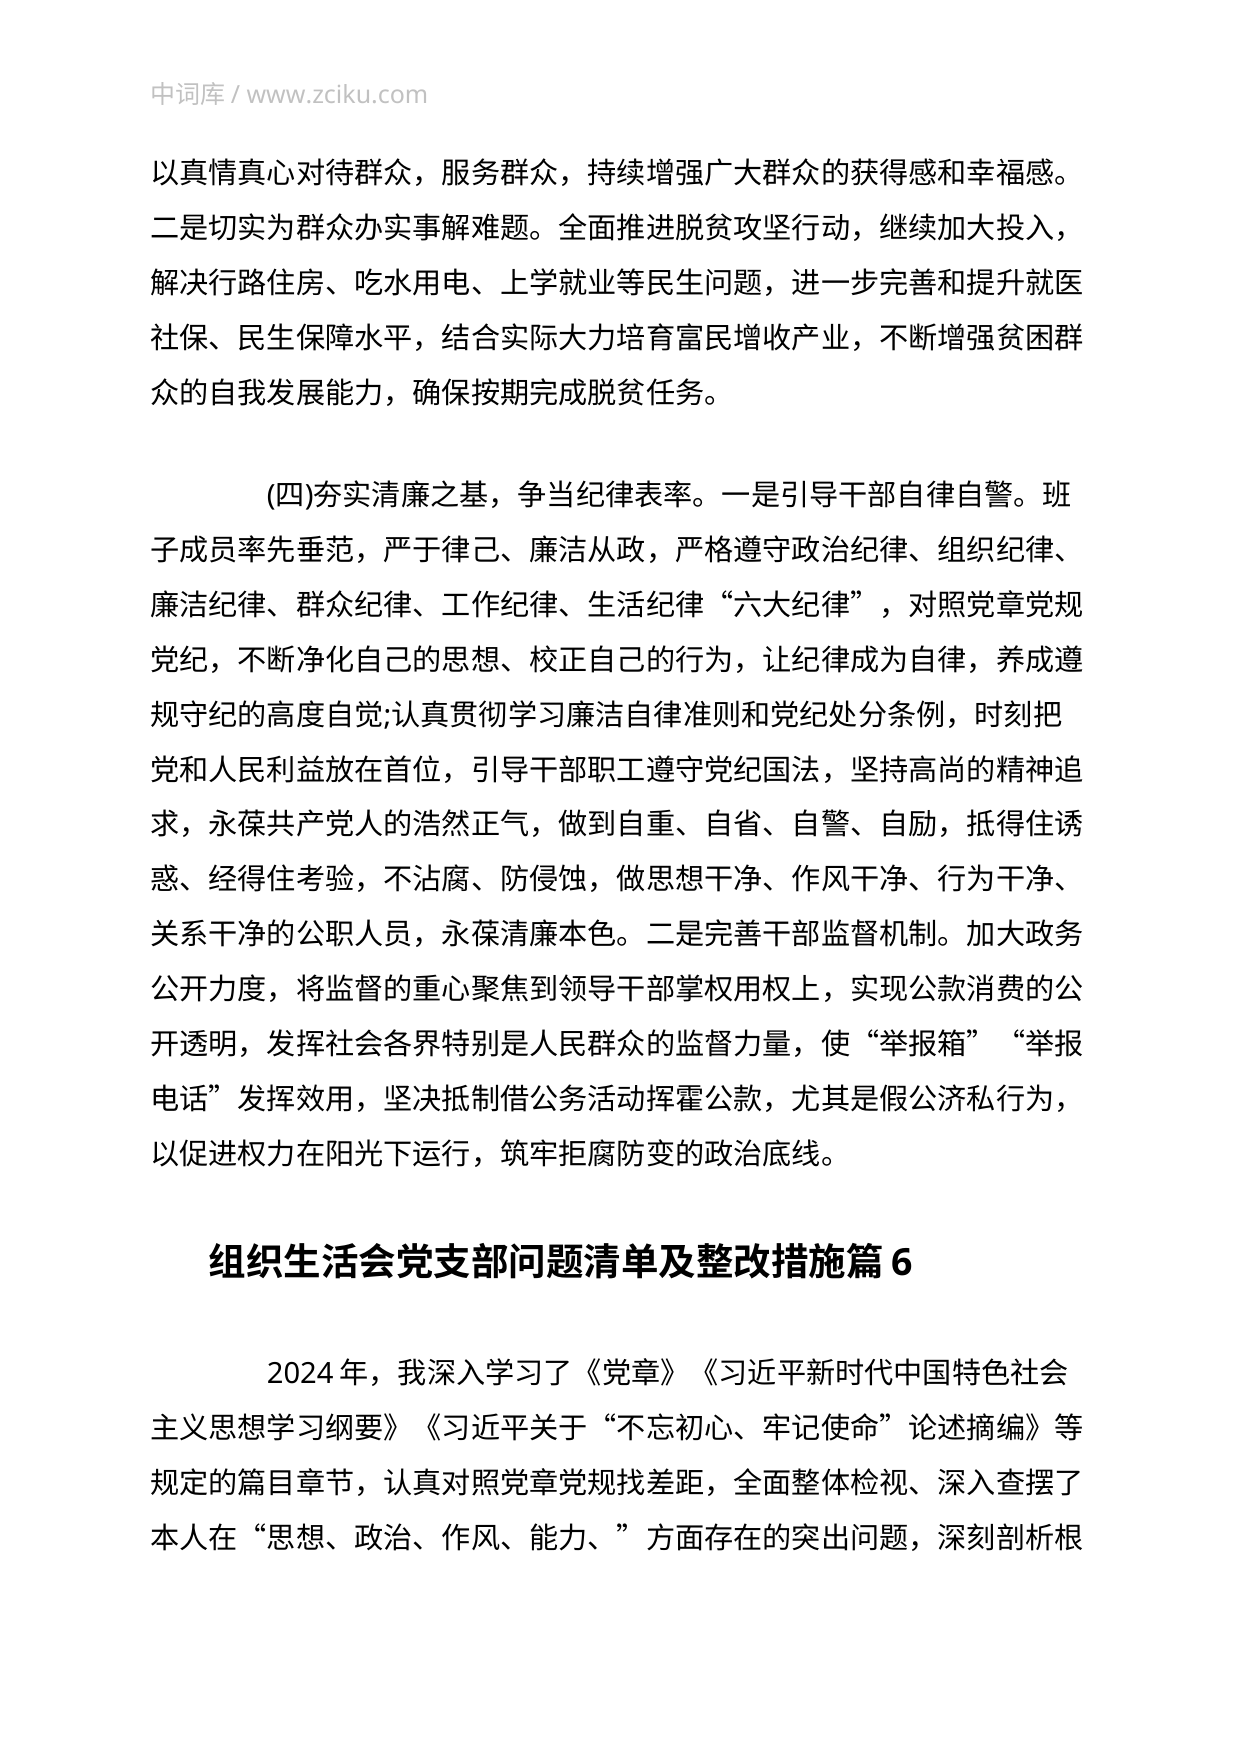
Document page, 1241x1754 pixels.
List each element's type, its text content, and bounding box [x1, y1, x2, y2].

text 组织生活会党支部问题清单及整改措施篇6 [150, 1232, 1090, 1287]
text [150, 1350, 1090, 1557]
text (四)夯实清廉之基，争当纪律表率。一是引导干部自律自警。班子成员率先垂范，严于律己、廉洁从政，严格遵守政治纪律、组织纪律、廉洁纪律、群众纪律、工作纪律、生活纪律“六大纪律”，对照党章党规党纪，不断净化自己的思想、校正自己的行为，让纪律成为自律，养成遵规守纪的高度自觉;认真贯彻学习廉洁自律准则和党纪处分条例，时刻把党和人民利益放在首位，引导干部职工遵守党纪国法，坚持高尚的精神追求，永葆共产党人的浩然正气，做到自重、自省、自警、自励，抵得住诱惑、经得住考验，不沾腐、防侵蚀，做思想干净、作风干净、行为干净、关系干净的公职人员，永葆清廉本色。二是完善干部监督机制。加大政务公开力度，将监督的重心聚焦到领导干部掌权用权上，实现公款消费的公开透明，发挥社会各界特别是人民群众的监督力量，使“举报箱”“举报电话”发挥效用，坚决抵制借公务活动挥霍公款，尤其是假公济私行为，以促进权力在阳光下运行，筑牢拒腐防变的政治底线。 [150, 471, 1090, 1173]
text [150, 150, 1090, 412]
